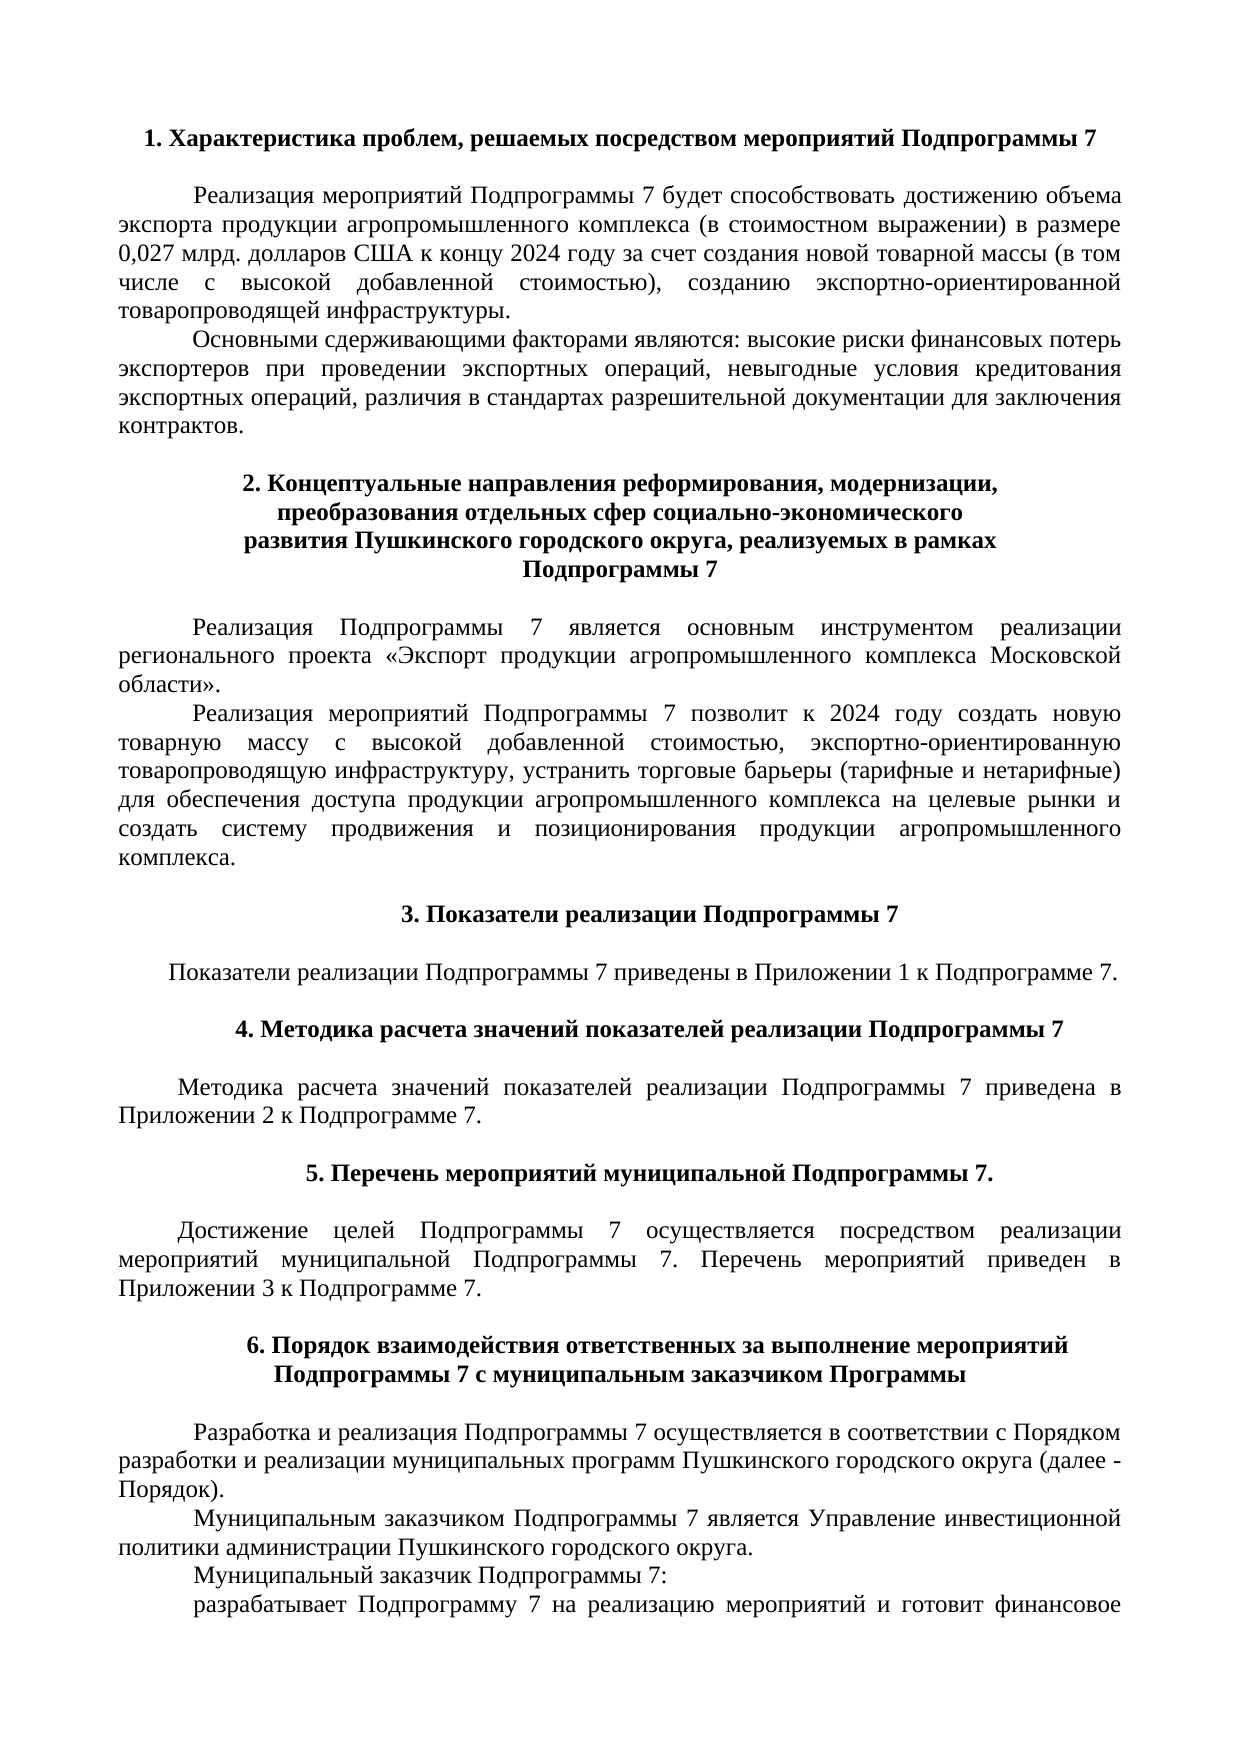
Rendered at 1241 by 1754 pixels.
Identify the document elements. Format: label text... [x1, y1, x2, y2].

text Разработка и реализация Подпрограммы 7 осуществляется в соответствии с Порядком разработки и реализации муниципальных программ Пушкинского городского округа (далее - Порядок). [118, 1417, 1122, 1503]
text преобразования отдельных сфер социально-экономического [118, 497, 1122, 526]
text развития Пушкинского городского округа, реализуемых в рамках [118, 526, 1122, 554]
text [118, 1589, 1122, 1618]
text 4. Методика расчета значений показателей реализации Подпрограммы 7 [118, 1014, 1122, 1043]
text Муниципальным заказчиком Подпрограммы 7 является Управление инвестиционной политики администрации Пушкинского городского округа. [118, 1503, 1122, 1561]
text Муниципальный заказчик Подпрограммы 7: [118, 1561, 1122, 1589]
text 1. Характеристика проблем, решаемых посредством мероприятий Подпрограммы 7 [118, 123, 1122, 152]
text Основными сдерживающими факторами являются: высокие риски финансовых потерь экспортеров при проведении экспортных операций, невыгодные условия кредитования экспортных операций, различия в стандартах разрешительной документации для заключения контрактов. [118, 324, 1122, 439]
text 2. Концептуальные направления реформирования, модернизации, [118, 468, 1122, 497]
text Достижение целей Подпрограммы 7 осуществляется посредством реализации мероприятий муниципальной Подпрограммы 7. Перечень мероприятий приведен в Приложении 3 к Подпрограмме 7. [118, 1216, 1122, 1302]
text Показатели реализации Подпрограммы 7 приведены в Приложении 1 к Подпрограмме 7. [118, 957, 1122, 986]
text Методика расчета значений показателей реализации Подпрограммы 7 приведена в Приложении 2 к Подпрограмме 7. [118, 1072, 1122, 1129]
text 6. Порядок взаимодействия ответственных за выполнение мероприятий Подпрограммы 7 с муниципальным заказчиком Программы [118, 1331, 1122, 1388]
text 3. Показатели реализации Подпрограммы 7 [118, 899, 1122, 928]
text Подпрограммы 7 [118, 554, 1122, 583]
text Реализация Подпрограммы 7 является основным инструментом реализации регионального проекта «Экспорт продукции агропромышленного комплекса Московской области». [118, 612, 1122, 698]
text Реализация мероприятий Подпрограммы 7 будет способствовать достижению объема экспорта продукции агропромышленного комплекса (в стоимостном выражении) в размере 0,027 млрд. долларов США к концу 2024 году за счет создания новой товарной массы (в том числе с высокой добавленной стоимостью), созданию экспортно-ориентированной товаропроводящей инфраструктуры. [118, 181, 1122, 324]
text 5. Перечень мероприятий муниципальной Подпрограммы 7. [118, 1158, 1122, 1187]
text Реализация мероприятий Подпрограммы 7 позволит к 2024 году создать новую товарную массу с высокой добавленной стоимостью, экспортно-ориентированную товаропроводящую инфраструктуру, устранить торговые барьеры (тарифные и нетарифные) для обеспечения доступа продукции агропромышленного комплекса на целевые рынки и создать систему продвижения и позиционирования продукции агропромышленного комплекса. [118, 698, 1122, 871]
